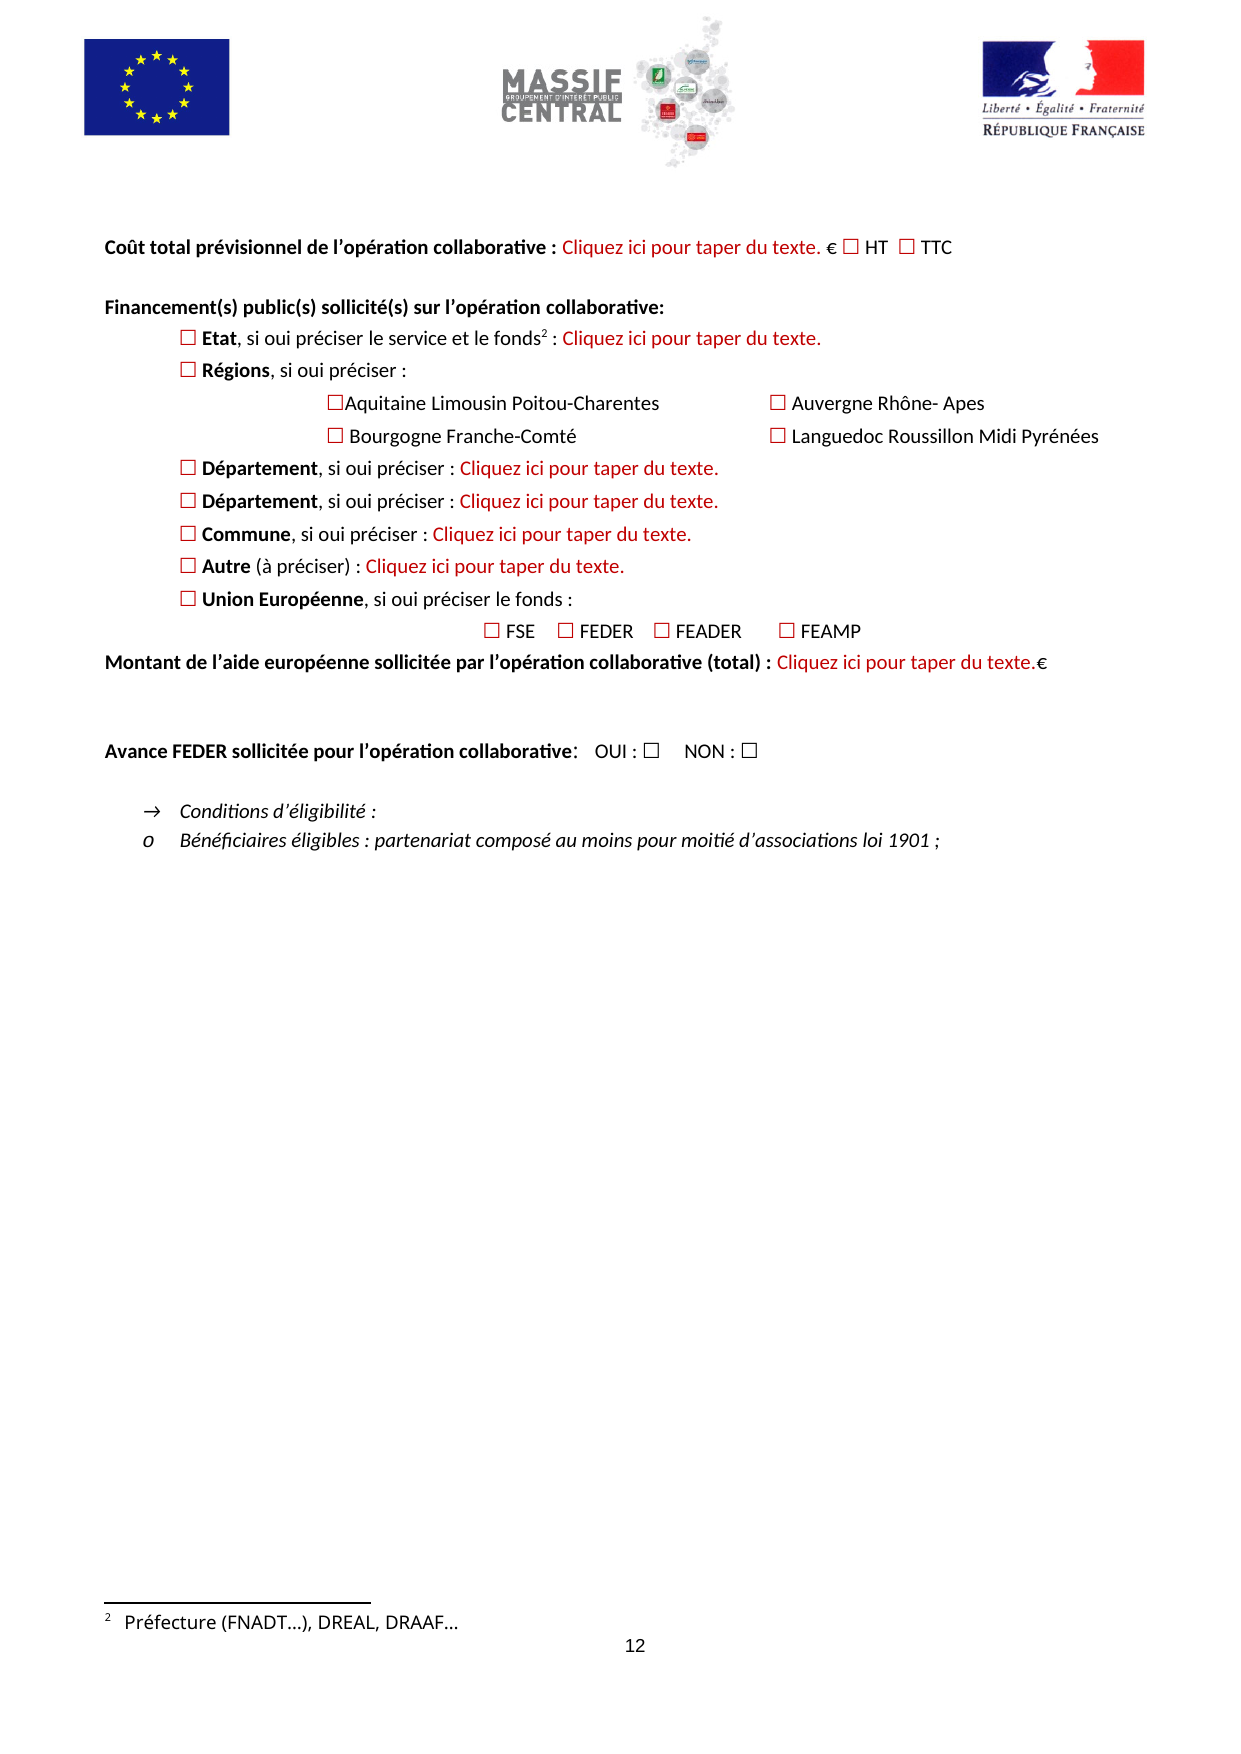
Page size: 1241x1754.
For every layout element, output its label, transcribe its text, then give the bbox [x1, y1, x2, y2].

text Etat, si oui préciser le service et le fonds : [178, 323, 1165, 351]
text Régions, si oui préciser : [178, 356, 1165, 384]
text Coût total prévisionnel de l’opération collaborative : € HT TTC [104, 232, 1165, 261]
text FSE FEDER FEADER FEAMP [178, 616, 1165, 645]
text Commune, si oui préciser : [178, 519, 1165, 547]
text Financement(s) public(s) sollicité(s) sur l’opération collaborative: [104, 294, 1165, 319]
picture [495, 13, 740, 173]
list Conditions d’éligibilité : [142, 798, 1165, 824]
text Union Européenne, si oui préciser le fonds : [178, 584, 1165, 612]
text Montant de l’aide européenne sollicitée par l’opération collaborative (total) : € [104, 649, 1165, 674]
text Aquitaine Limousin Poitou-Charentes Auvergne Rhône- Apes [178, 388, 1165, 417]
list Bénéficiaires éligibles : partenariat composé au moins pour moitié d’associations loi 1901 ; [142, 827, 1165, 854]
picture [81, 36, 232, 138]
text Département, si oui préciser : [178, 486, 1165, 514]
text Bourgogne Franche-Comté Languedoc Roussillon Midi Pyrénées [178, 421, 1165, 449]
text Autre (à préciser) : [178, 551, 1165, 580]
picture [978, 36, 1148, 140]
text Avance FEDER sollicitée pour l’opération collaborative: OUI : NON : [104, 737, 1165, 765]
text Département, si oui préciser : [178, 453, 1165, 482]
